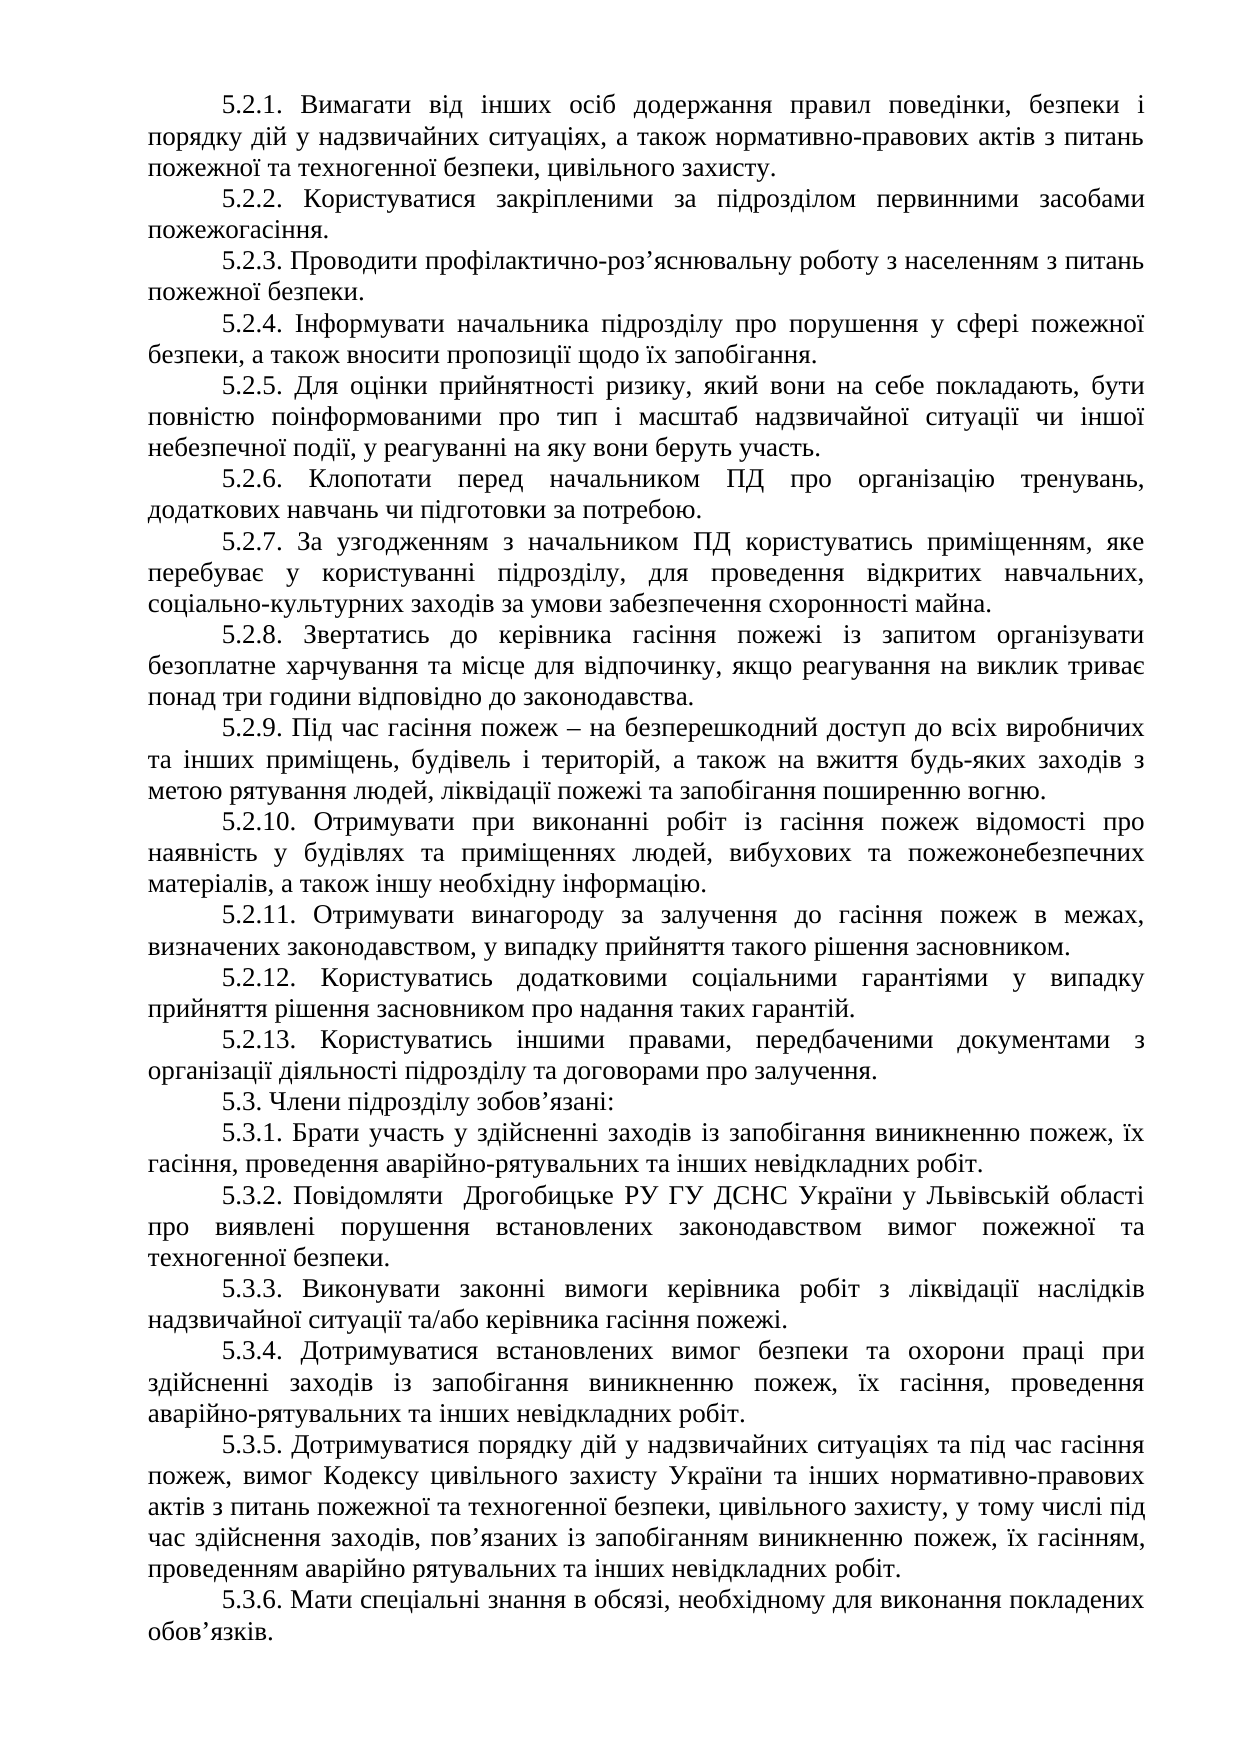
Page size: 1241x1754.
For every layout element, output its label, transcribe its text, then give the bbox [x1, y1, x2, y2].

text 5.3.5. Дотримуватися порядку дій у надзвичайних ситуаціях та під час гасіння пожеж, вимог Кодексу цивільного захисту України та інших нормативно-правових актів з питань пожежної та техногенної безпеки, цивільного захисту, у тому числі під час здійснення заходів, пов’язаних із запобіганням виникненню пожеж, їх гасінням, проведенням аварійно рятувальних та інших невідкладних робіт. [148, 1428, 1146, 1584]
text 5.2.10. Отримувати при виконанні робіт із гасіння пожеж відомості про наявність у будівлях та приміщеннях людей, вибухових та пожежонебезпечних матеріалів, а також іншу необхідну інформацію. [148, 805, 1146, 898]
text 5.3.3. Виконувати законні вимоги керівника робіт з ліквідації наслідків надзвичайної ситуації та/або керівника гасіння пожежі. [148, 1272, 1146, 1334]
text 5.2.8. Звертатись до керівника гасіння пожежі із запитом організувати безоплатне харчування та місце для відпочинку, якщо реагування на виклик триває понад три години відповідно до законодавства. [148, 618, 1146, 712]
text 5.2.11. Отримувати винагороду за залучення до гасіння пожеж в межах, визначених законодавством, у випадку прийняття такого рішення засновником. [148, 898, 1146, 961]
text 5.3.4. Дотримуватися встановлених вимог безпеки та охорони праці при здійсненні заходів із запобігання виникненню пожеж, їх гасіння, проведення аварійно-рятувальних та інших невідкладних робіт. [148, 1334, 1146, 1428]
text 5.2.4. Інформувати начальника підрозділу про порушення у сфері пожежної безпеки, а також вносити пропозиції щодо їх запобігання. [148, 307, 1146, 369]
text 5.3.1. Брати участь у здійсненні заходів із запобігання виникненню пожеж, їх гасіння, проведення аварійно-рятувальних та інших невідкладних робіт. [148, 1116, 1146, 1179]
text 5.2.13. Користуватись іншими правами, передбаченими документами з організації діяльності підрозділу та договорами про залучення. [148, 1023, 1146, 1085]
text 5.2.12. Користуватись додатковими соціальними гарантіями у випадку прийняття рішення засновником про надання таких гарантій. [148, 961, 1146, 1023]
text 5.3. Члени підрозділу зобов’язані: [148, 1085, 1146, 1116]
text 5.3.2. Повідомляти Дрогобицьке РУ ГУ ДСНС України у Львівській області про виявлені порушення встановлених законодавством вимог пожежної та техногенної безпеки. [148, 1179, 1146, 1272]
text 5.3.6. Мати спеціальні знання в обсязі, необхідному для виконання покладених обов’язків. [148, 1584, 1146, 1646]
text 5.2.5. Для оцінки прийнятності ризику, який вони на себе покладають, бути повністю поінформованими про тип і масштаб надзвичайної ситуації чи іншої небезпечної події, у реагуванні на яку вони беруть участь. [148, 369, 1146, 462]
text 5.2.9. Під час гасіння пожеж – на безперешкодний доступ до всіх виробничих та інших приміщень, будівель і територій, а також на вжиття будь-яких заходів з метою рятування людей, ліквідації пожежі та запобігання поширенню вогню. [148, 712, 1146, 805]
text 5.2.6. Клопотати перед начальником ПД про організацію тренувань, додаткових навчань чи підготовки за потребою. [148, 462, 1146, 525]
text 5.2.7. За узгодженням з начальником ПД користуватись приміщенням, яке перебуває у користуванні підрозділу, для проведення відкритих навчальних, соціально-культурних заходів за умови забезпечення схоронності майна. [148, 525, 1146, 618]
text 5.2.1. Вимагати від інших осіб додержання правил поведінки, безпеки і порядку дій у надзвичайних ситуаціях, а також нормативно-правових актів з питань пожежної та техногенної безпеки, цивільного захисту. [148, 89, 1146, 182]
text 5.2.3. Проводити профілактично-роз’яснювальну роботу з населенням з питань пожежної безпеки. [148, 244, 1146, 307]
text 5.2.2. Користуватися закріпленими за підрозділом первинними засобами пожежогасіння. [148, 182, 1146, 244]
